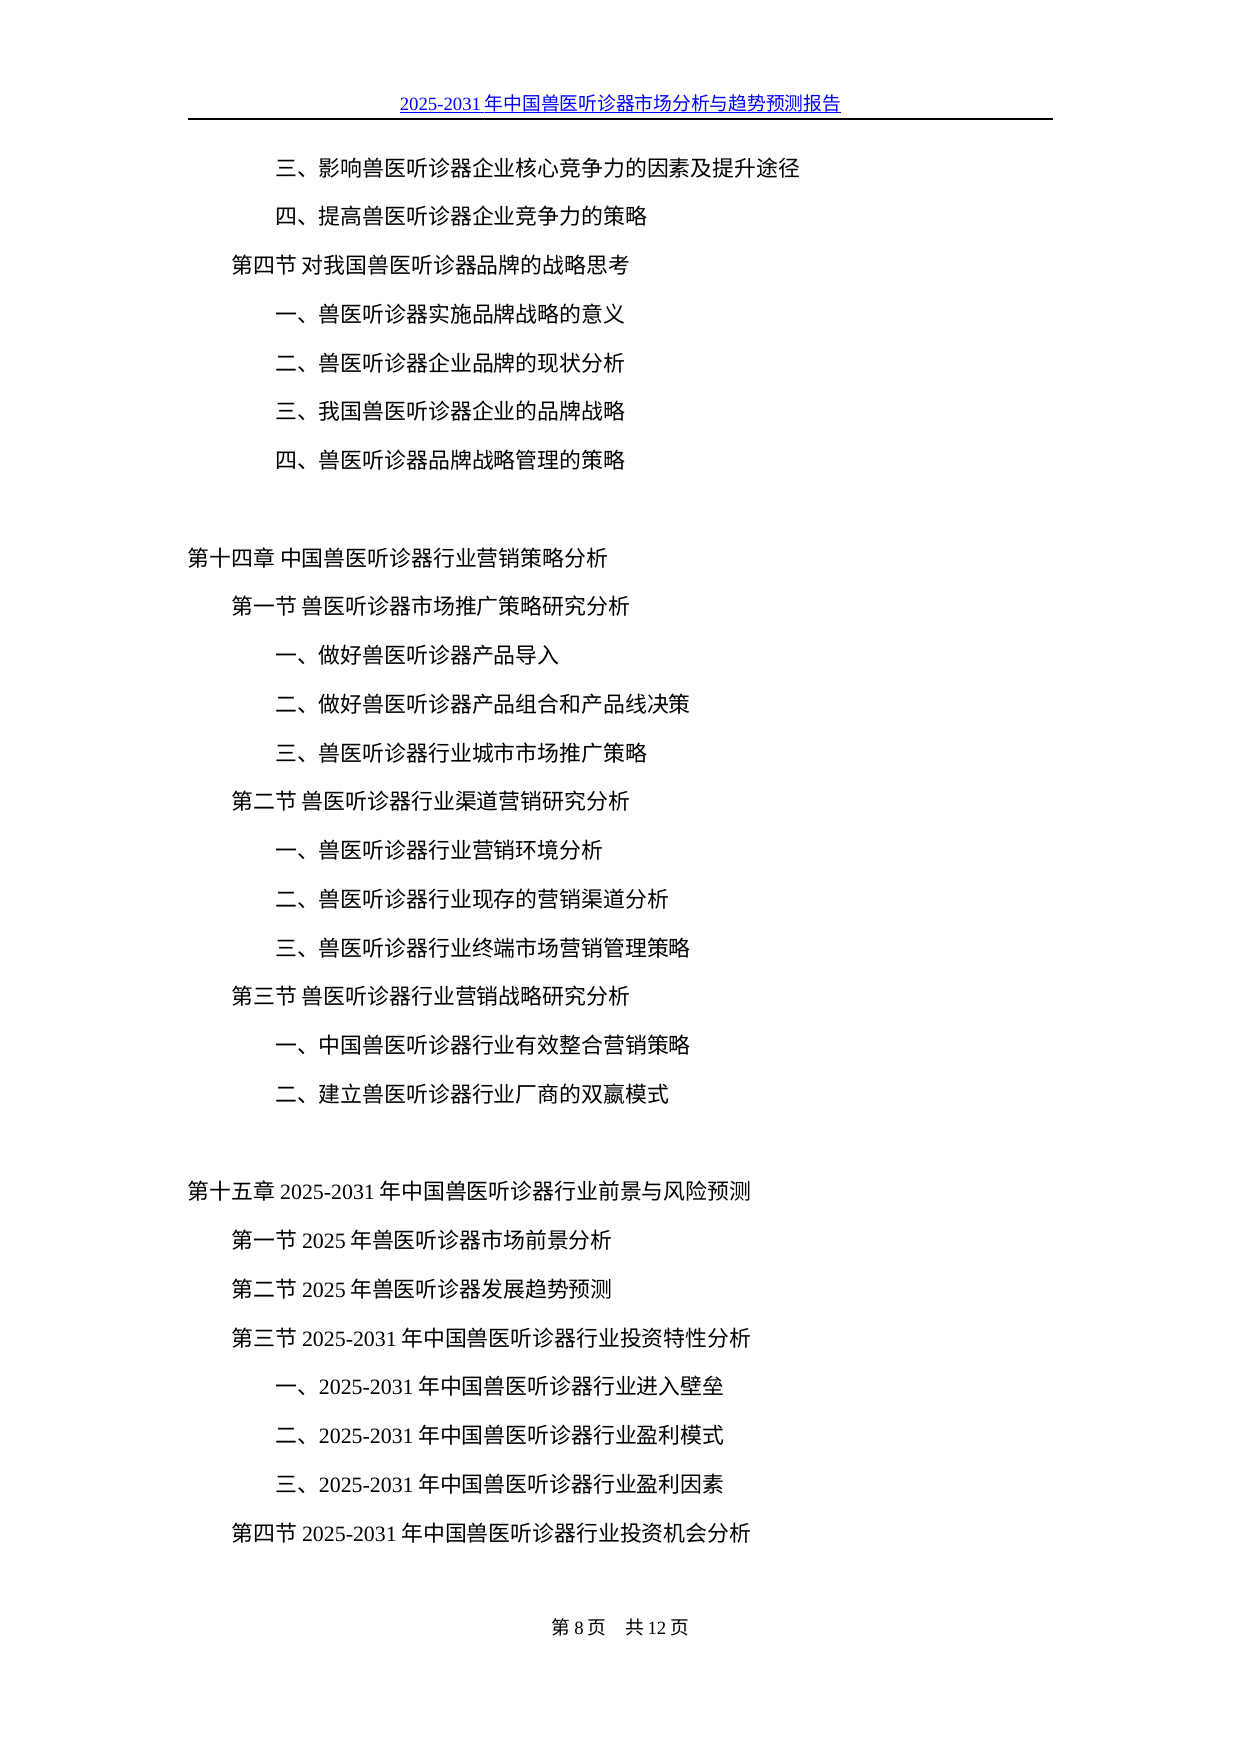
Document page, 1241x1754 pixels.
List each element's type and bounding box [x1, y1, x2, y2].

text [187, 150, 1053, 1548]
